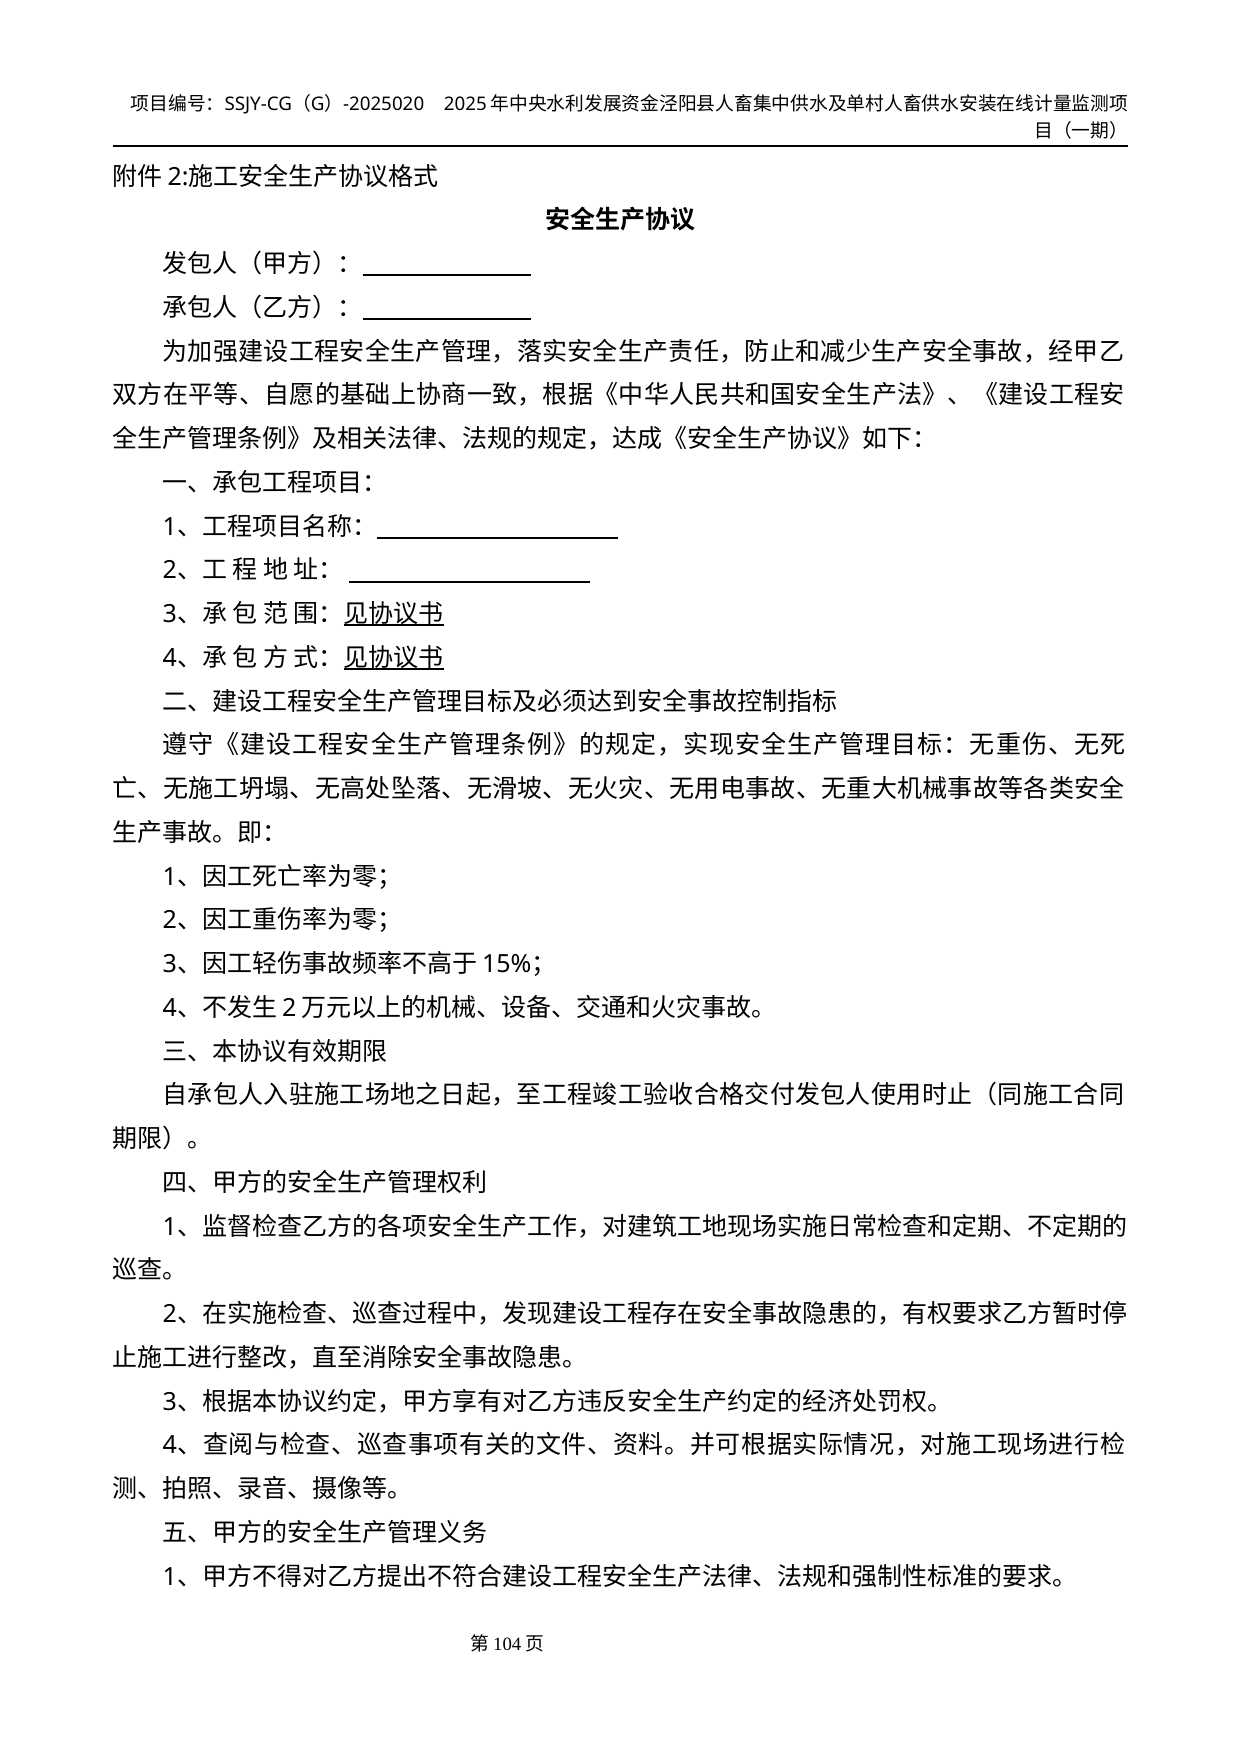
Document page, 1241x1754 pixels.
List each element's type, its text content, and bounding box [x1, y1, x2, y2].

text 三、本协议有效期限 [112, 1025, 1128, 1069]
text 为加强建设工程安全生产管理，落实安全生产责任，防止和减少生产安全事故，经甲乙双方在平等、自愿的基础上协商一致，根据《中华人民共和国安全生产法》、《建设工程安全生产管理条例》及相关法律、法规的规定，达成《安全生产协议》如下： [112, 325, 1128, 456]
text 附件2:施工安全生产协议格式 [112, 150, 1128, 194]
text 遵守《建设工程安全生产管理条例》的规定，实现安全生产管理目标：无重伤、无死亡、无施工坍塌、无高处坠落、无滑坡、无火灾、无用电事故、无重大机械事故等各类安全生产事故。即： [112, 719, 1128, 850]
text 4、查阅与检查、巡查事项有关的文件、资料。并可根据实际情况，对施工现场进行检测、拍照、录音、摄像等。 [112, 1419, 1128, 1506]
text 一、承包工程项目： [112, 456, 1128, 500]
text 3、根据本协议约定，甲方享有对乙方违反安全生产约定的经济处罚权。 [112, 1375, 1128, 1419]
text 1、甲方不得对乙方提出不符合建设工程安全生产法律、法规和强制性标准的要求。 [112, 1550, 1128, 1594]
text 安全生产协议 [112, 194, 1128, 237]
text 发包人（甲方）： [112, 237, 1128, 281]
text 3、因工轻伤事故频率不高于15%； [112, 937, 1128, 981]
text 3、承 包 范 围：见协议书 [112, 587, 1128, 631]
text 2、在实施检查、巡查过程中，发现建设工程存在安全事故隐患的，有权要求乙方暂时停止施工进行整改，直至消除安全事故隐患。 [112, 1287, 1128, 1375]
text 2、工 程 地 址： [112, 544, 1128, 587]
text 2、因工重伤率为零； [112, 894, 1128, 937]
text 4、不发生2万元以上的机械、设备、交通和火灾事故。 [112, 981, 1128, 1025]
text 4、承 包 方 式：见协议书 [112, 631, 1128, 675]
text 1、因工死亡率为零； [112, 850, 1128, 894]
text 承包人（乙方）： [112, 281, 1128, 325]
text 五、甲方的安全生产管理义务 [112, 1506, 1128, 1550]
text 四、甲方的安全生产管理权利 [112, 1156, 1128, 1200]
text 二、建设工程安全生产管理目标及必须达到安全事故控制指标 [112, 675, 1128, 719]
text 1、工程项目名称： [112, 500, 1128, 544]
text 自承包人入驻施工场地之日起，至工程竣工验收合格交付发包人使用时止（同施工合同期限）。 [112, 1069, 1128, 1156]
text 1、监督检查乙方的各项安全生产工作，对建筑工地现场实施日常检查和定期、不定期的巡查。 [112, 1200, 1128, 1287]
